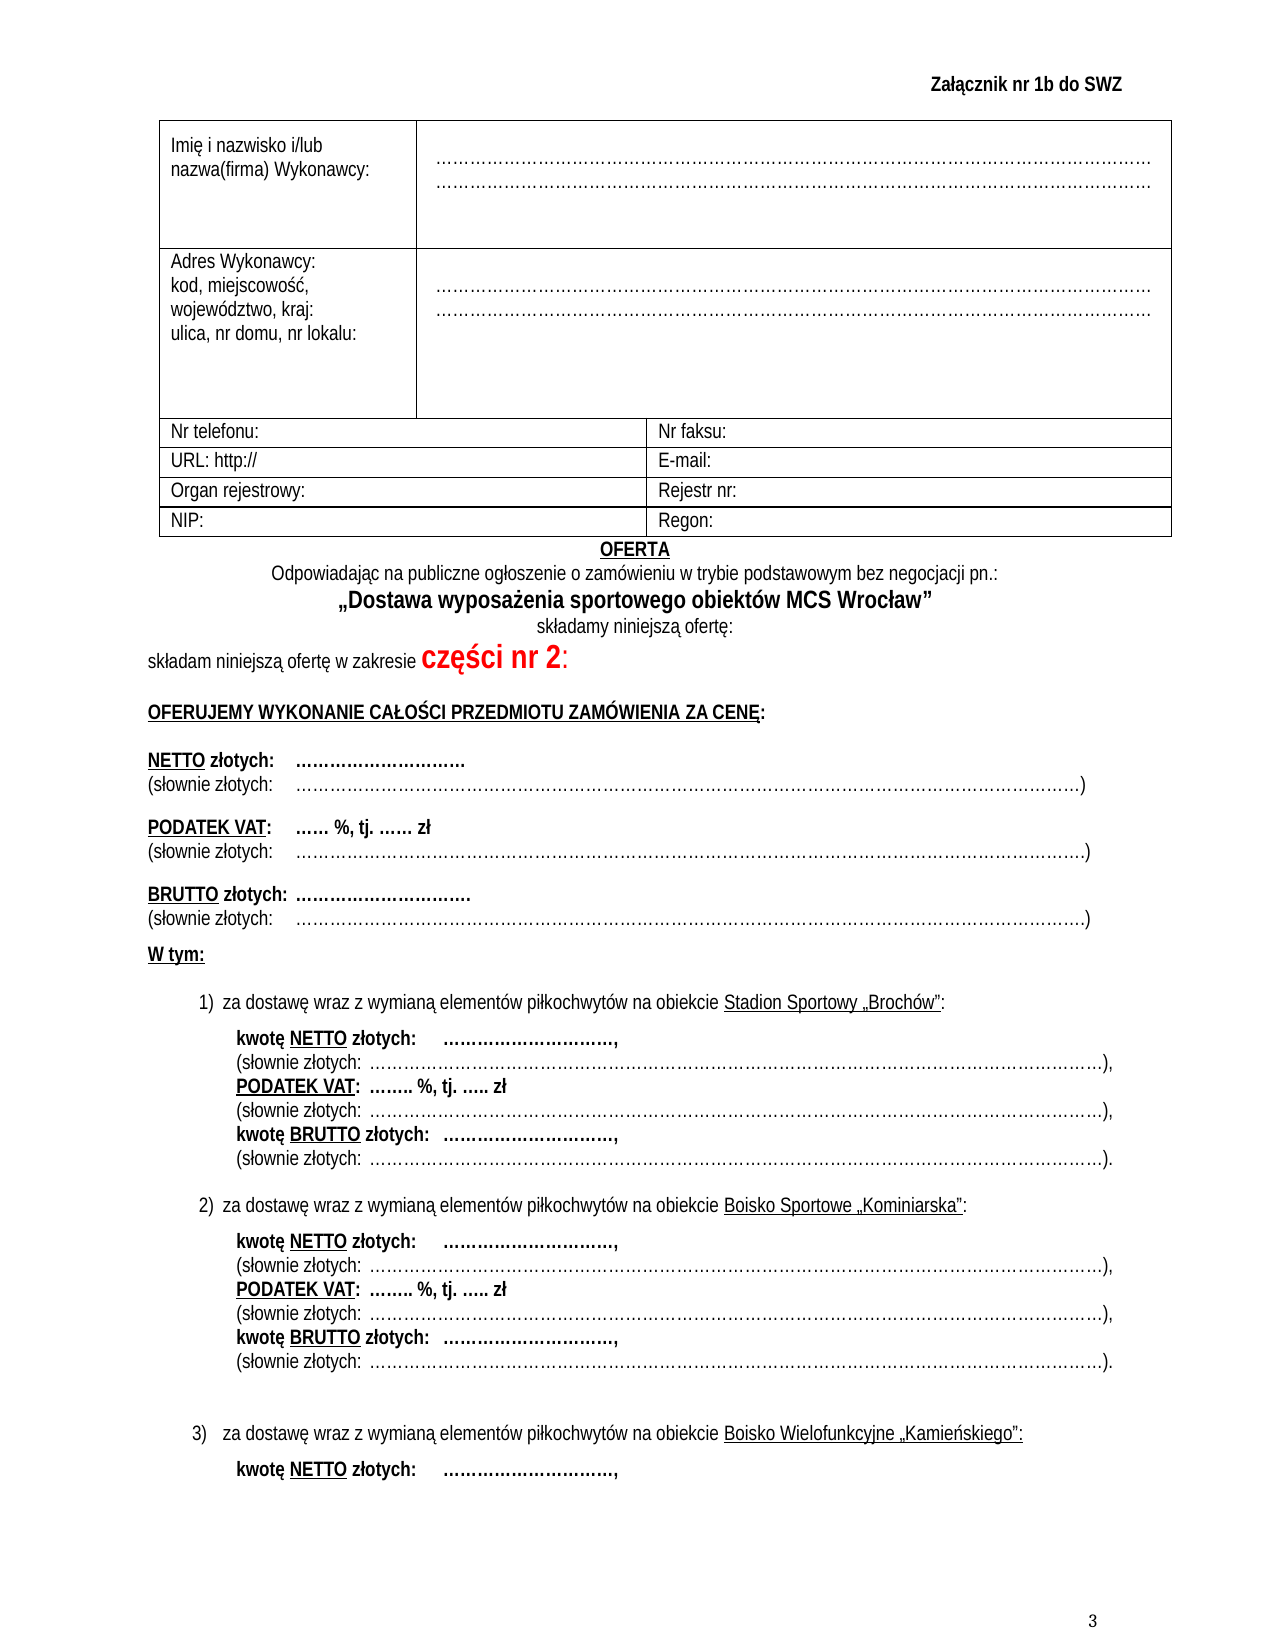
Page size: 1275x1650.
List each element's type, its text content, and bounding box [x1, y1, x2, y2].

text (słownie złotych: …………………………………………………………………………………………………………………). [236, 1145, 1122, 1169]
text (słownie złotych: ………………………………………………………………………………………………………………………….) [148, 839, 1122, 863]
text PODATEK VAT: …… %, tj. …… zł [148, 815, 1122, 839]
list za dostawę wraz z wymianą elementów piłkochwytów na obiekcie Boisko Sportowe „Kominiarska”: [199, 1193, 1122, 1217]
list za dostawę wraz z wymianą elementów piłkochwytów na obiekcie Stadion Sportowy „Brochów”: [199, 990, 1122, 1014]
text BRUTTO złotych: …………………………. [148, 882, 1122, 906]
text Załącznik nr 1b do SWZ [148, 72, 1122, 96]
table_cell Rejestr nr: [647, 478, 1171, 506]
table_cell E-mail: [647, 448, 1171, 477]
text PODATEK VAT: …….. %, tj. ….. zł [236, 1073, 1122, 1097]
text kwotę BRUTTO złotych: …………………………, [236, 1325, 1122, 1349]
table_header ……………………………………………………………………………………………………………… ……………………………………………………………………………………………………………… [417, 121, 1171, 248]
text (słownie złotych: …………………………………………………………………………………………………………………), [236, 1097, 1122, 1121]
text kwotę NETTO złotych: …………………………, [236, 1026, 1122, 1049]
text (słownie złotych: …………………………………………………………………………………………………………………), [236, 1253, 1122, 1277]
table_cell Adres Wykonawcy: kod, miejscowość, województwo, kraj: ulica, nr domu, nr lokalu: [160, 249, 416, 418]
table_cell Regon: [647, 508, 1171, 536]
text NETTO złotych: ………………………… [148, 748, 1122, 772]
table_cell Nr faksu: [647, 419, 1171, 447]
text OFERTA Odpowiadając na publiczne ogłoszenie o zamówieniu w trybie podstawowym bez negocjacji pn.: „Dostawa wyposażenia sportowego obiektów MCS Wrocław” składamy niniejszą ofertę: [148, 537, 1122, 638]
text PODATEK VAT: …….. %, tj. ….. zł [162, 1277, 1122, 1301]
table_cell ……………………………………………………………………………………………………………… ……………………………………………………………………………………………………………… [417, 249, 1171, 418]
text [236, 1349, 1122, 1373]
table_cell Nr telefonu: [160, 419, 646, 447]
text (słownie złotych: …………………………………………………………………………………………………………………), [236, 1049, 1122, 1073]
table_cell Organ rejestrowy: [160, 478, 646, 506]
text (słownie złotych: …………………………………………………………………………………………………………………), [236, 1301, 1122, 1325]
table_cell NIP: [160, 508, 646, 536]
text W tym: [148, 942, 1122, 966]
text OFERUJEMY WYKONANIE CAŁOŚCI PRZEDMIOTU ZAMÓWIENIA ZA CENĘ: [148, 700, 1122, 724]
text (słownie złotych: …………………………………………………………………………………………………………………………) [148, 772, 1122, 796]
table_header Imię i nazwisko i/lub nazwa(firma) Wykonawcy: [160, 121, 416, 248]
text (słownie złotych: ………………………………………………………………………………………………………………………….) [148, 906, 1122, 930]
text kwotę NETTO złotych: …………………………, [236, 1229, 1122, 1253]
text kwotę BRUTTO złotych: …………………………, [236, 1121, 1122, 1145]
table_cell URL: http:// [160, 448, 646, 477]
list za dostawę wraz z wymianą elementów piłkochwytów na obiekcie Boisko Wielofunkcyjne „Kamieńskiego”: [192, 1421, 1122, 1445]
text kwotę NETTO złotych: …………………………, [236, 1457, 1122, 1481]
text składam niniejszą ofertę w zakresie części nr 2: [148, 638, 1122, 676]
